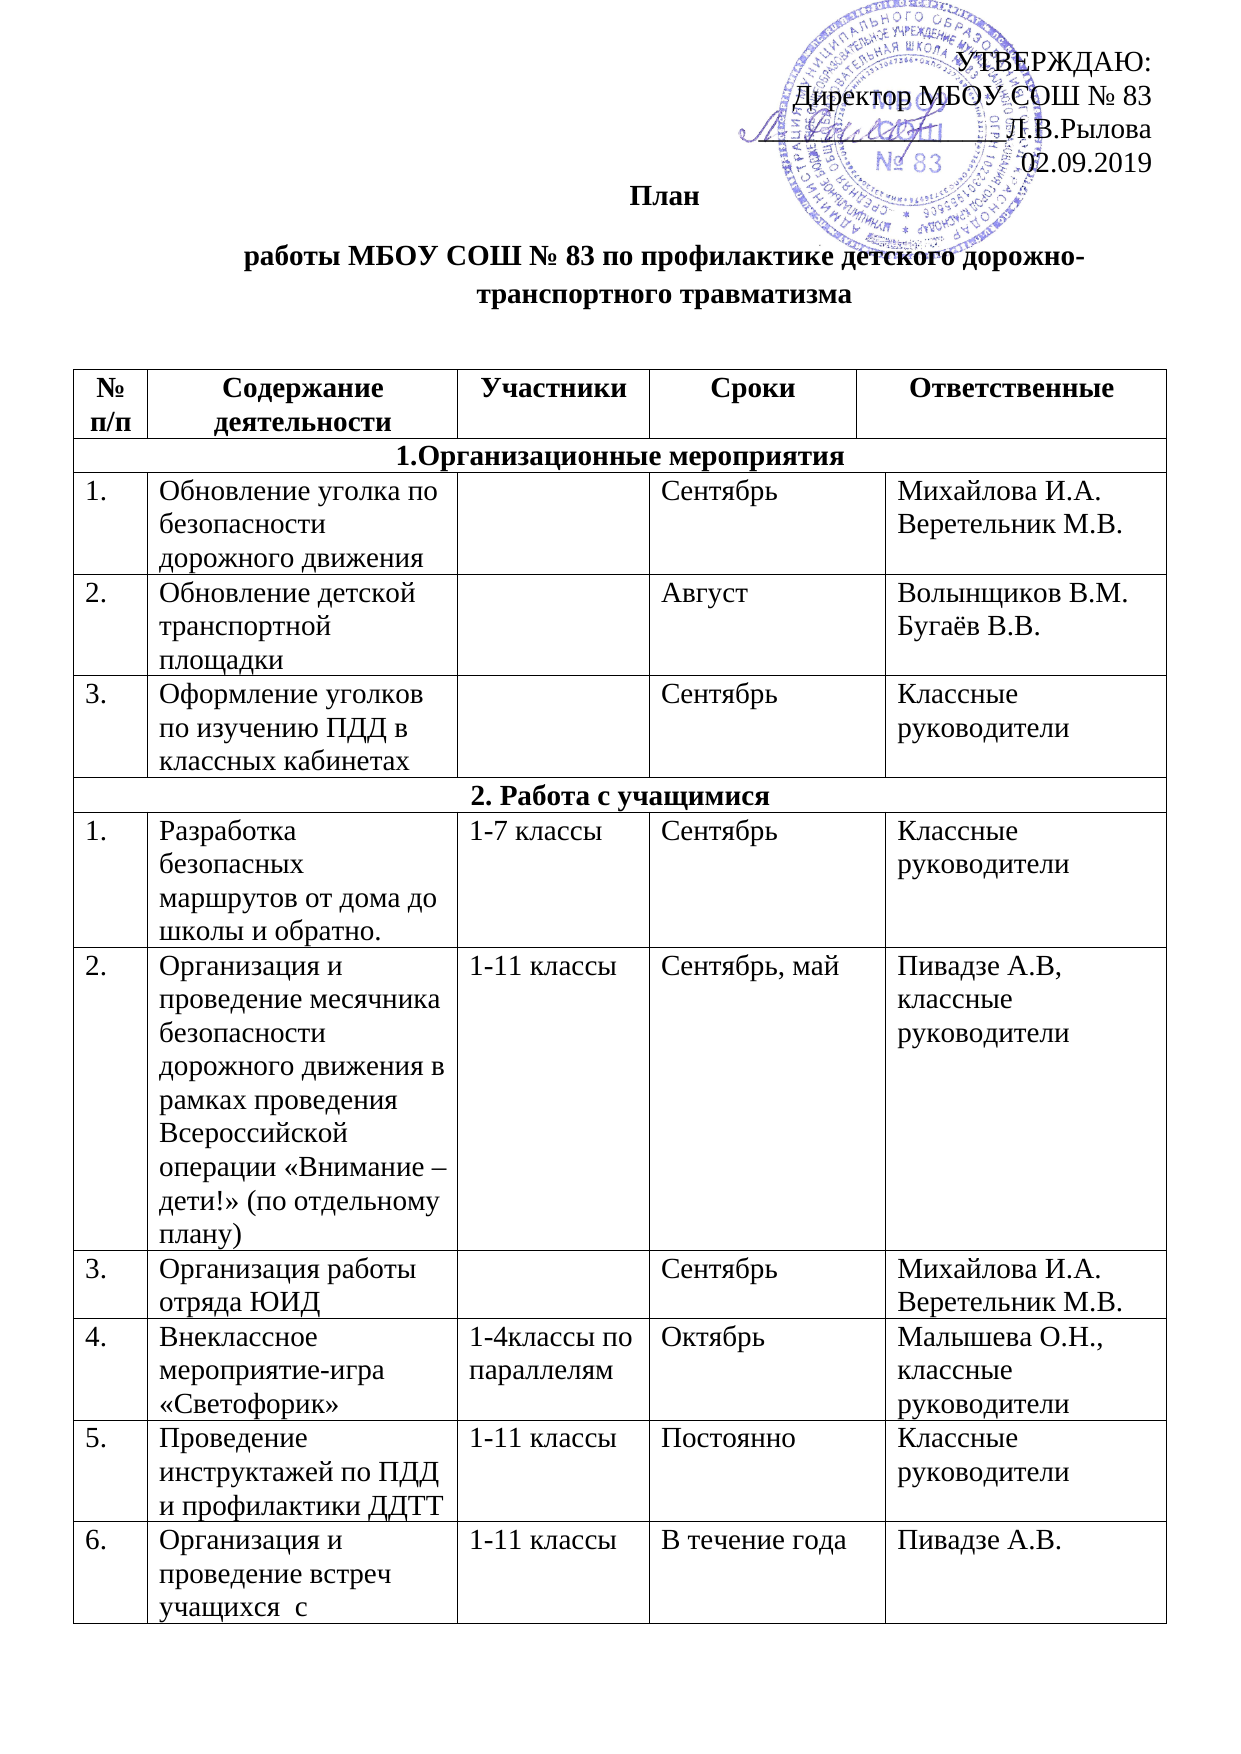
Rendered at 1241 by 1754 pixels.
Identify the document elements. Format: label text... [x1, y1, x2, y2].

picture [736, 0, 1056, 44]
table_cell 3. [74, 676, 147, 777]
table_header Ответственные [857, 370, 1166, 437]
table_cell Сентябрь [650, 473, 885, 574]
table_cell 5. [74, 1421, 147, 1521]
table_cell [148, 1522, 457, 1623]
table_cell Волынщиков В.М. Бугаёв В.В. [886, 575, 1166, 675]
table_cell 4. [74, 1319, 147, 1419]
table_cell Обновление уголка по безопасности дорожного движения [148, 473, 457, 574]
table_cell Пивадзе А.В, классные руководители [886, 948, 1166, 1250]
table_cell Организация и проведение месячника безопасности дорожного движения в рамках проведения Всероссийской операции «Внимание – дети!» (по отдельному плану) [148, 948, 457, 1250]
table_cell Классные руководители [886, 676, 1166, 777]
table_cell 1-4классы по параллелям [458, 1319, 649, 1419]
text _________________Л.В.Рылова [177, 111, 1152, 145]
table_cell 1. [74, 473, 147, 574]
table_cell 1. [74, 813, 147, 947]
table_cell Октябрь [650, 1319, 885, 1419]
table_cell Проведение инструктажей по ПДД и профилактики ДДТТ [148, 1421, 457, 1521]
table_cell Сентябрь [650, 676, 885, 777]
table_cell Малышева О.Н., классные руководители [886, 1319, 1166, 1419]
table_cell [458, 473, 649, 574]
table_cell 2. [74, 948, 147, 1250]
table_cell 6. [74, 1522, 147, 1623]
table_header Сроки [650, 370, 856, 437]
table_cell Сентябрь [650, 1251, 885, 1318]
table_cell [458, 1251, 649, 1318]
table_cell 2. [74, 575, 147, 675]
text 02.09.2019 [177, 145, 1152, 178]
text УТВЕРЖДАЮ: [177, 44, 1152, 78]
table_cell Обновление детской транспортной площадки [148, 575, 457, 675]
table_header Участники [458, 370, 649, 437]
table_cell Сентябрь, май [650, 948, 885, 1250]
table_cell Оформление уголков по изучению ПДД в классных кабинетах [148, 676, 457, 777]
table_cell 1.Организационные мероприятия [74, 439, 1166, 472]
table_cell 1-11 классы [458, 948, 649, 1250]
table_cell [458, 575, 649, 675]
table_cell 1-11 классы [458, 1421, 649, 1521]
table_cell 3. [74, 1251, 147, 1318]
table_cell Разработка безопасных маршрутов от дома до школы и обратно. [148, 813, 457, 947]
table_cell В течение года [650, 1522, 885, 1623]
table_header Содержание деятельности [148, 370, 457, 437]
text План [177, 178, 1152, 212]
table_cell Михайлова И.А. Веретельник М.В. [886, 473, 1166, 574]
table_cell Постоянно [650, 1421, 885, 1521]
table_cell Август [650, 575, 885, 675]
table_cell Классные руководители [886, 813, 1166, 947]
table_cell Пивадзе А.В. [886, 1522, 1166, 1623]
table_cell [458, 676, 649, 777]
text работы МБОУ СОШ № 83 по профилактике детского дорожно-транспортного травматизма [177, 238, 1152, 310]
table_cell Классные руководители [886, 1421, 1166, 1521]
table_cell Организация работы отряда ЮИД [148, 1251, 457, 1318]
table_cell Сентябрь [650, 813, 885, 947]
table_cell 1-11 классы [458, 1522, 649, 1623]
table_header № п/п [74, 370, 147, 437]
table_cell 1-7 классы [458, 813, 649, 947]
table_cell 2. Работа с учащимися [74, 778, 1166, 812]
text Директор МБОУ СОШ № 83 [177, 78, 1152, 111]
picture [736, 212, 1056, 238]
table_cell Михайлова И.А. Веретельник М.В. [886, 1251, 1166, 1318]
table_cell Внеклассное мероприятие-игра «Светофорик» [148, 1319, 457, 1419]
